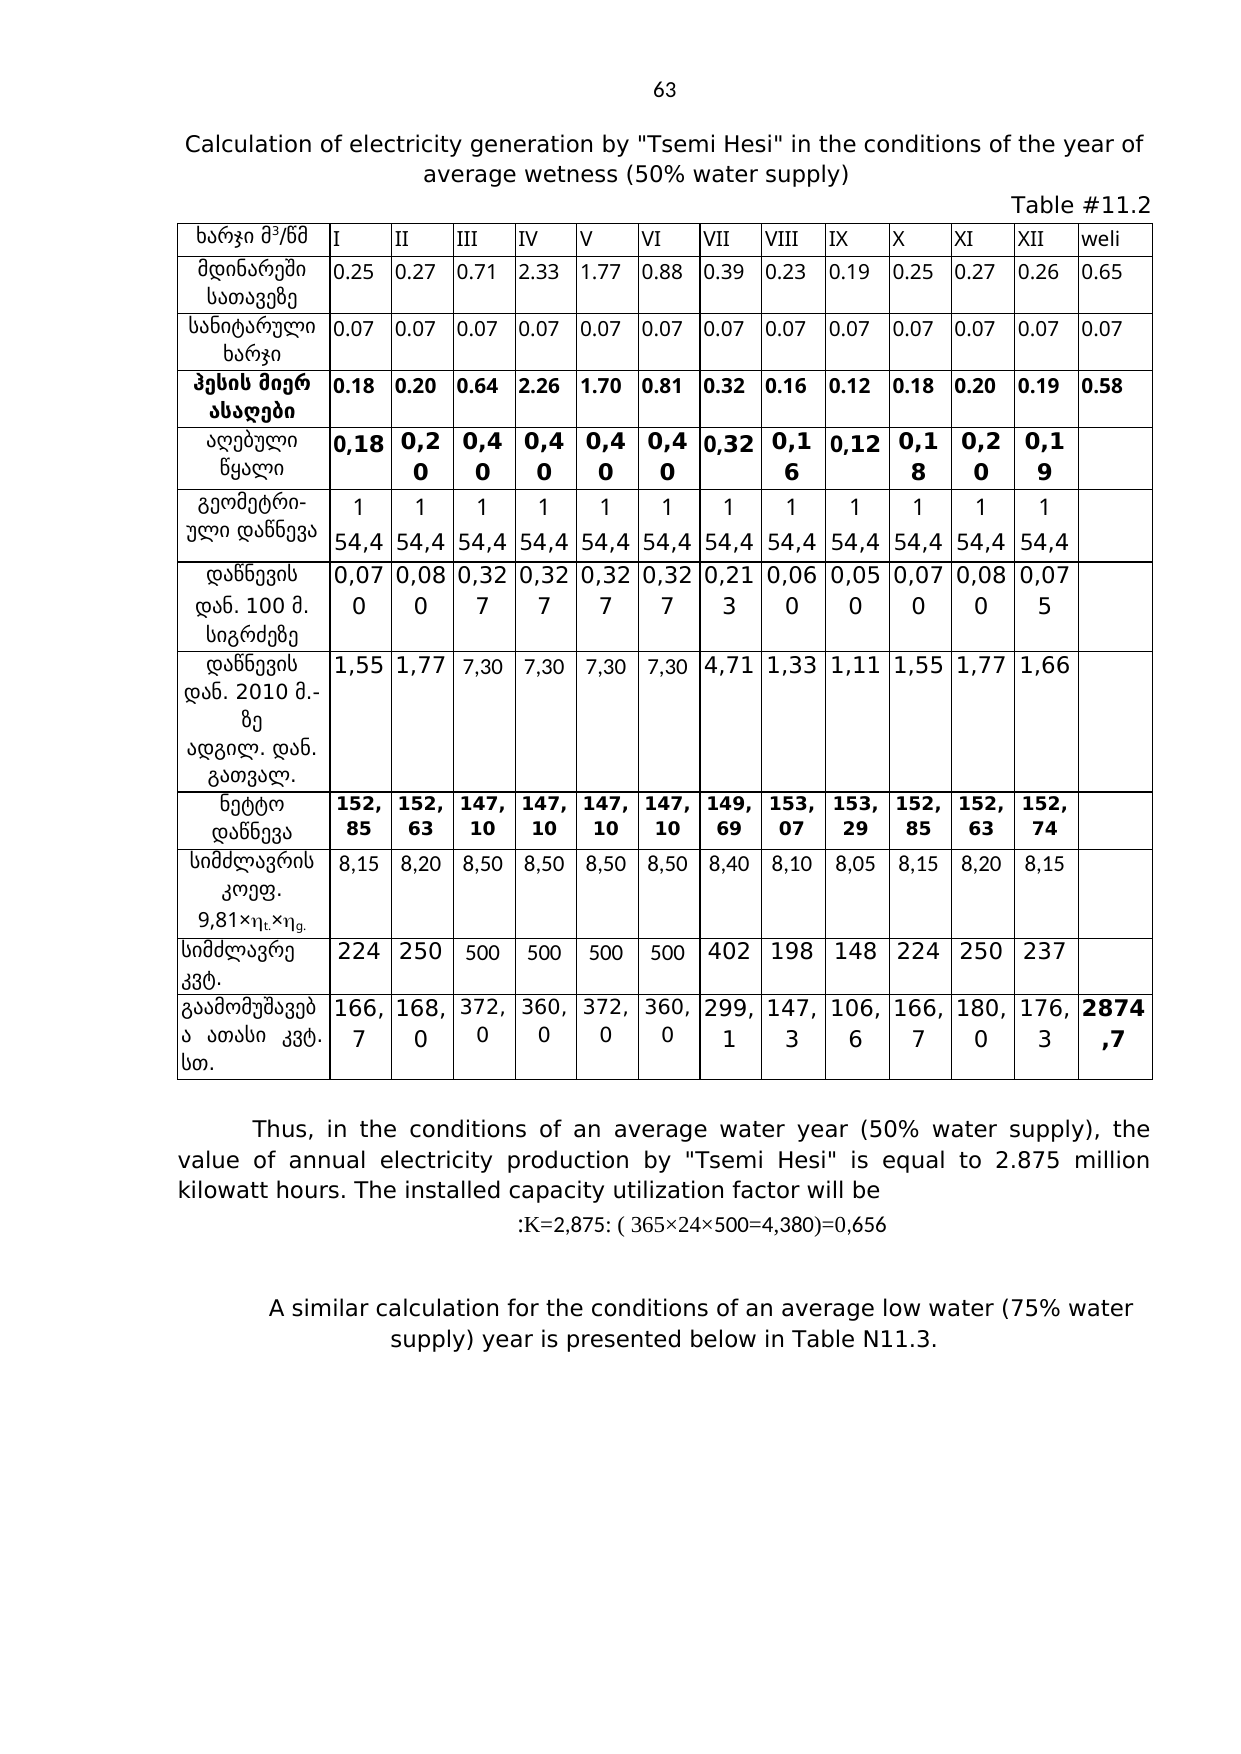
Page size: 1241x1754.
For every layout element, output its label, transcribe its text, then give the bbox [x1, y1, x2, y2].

table_header ხარჯი მ3/წმ [178, 224, 329, 256]
table_cell 0.27 [952, 257, 1014, 313]
table_cell 106,6 [826, 995, 889, 1079]
table_cell 0.19 [826, 257, 889, 313]
table_cell დაწნევის დან. 2010 მ.-ზე ადგილ. დან. გათვალ. [178, 652, 329, 791]
table_cell 0.25 [890, 257, 951, 313]
table_cell 250 [392, 939, 453, 994]
table_cell 0.20 [392, 371, 453, 427]
table_cell 0.07 [392, 314, 453, 370]
table_cell 154,4 [639, 490, 699, 561]
table_cell 154,4 [826, 490, 889, 561]
table_cell 0.27 [392, 257, 453, 313]
table_cell 0,060 [762, 563, 825, 651]
table_cell 147,10 [516, 793, 576, 848]
table_cell 0.64 [454, 371, 515, 427]
text Table #11.2 [121, 192, 1152, 219]
table_cell მდინარეში სათავეზე [178, 257, 329, 313]
table_cell 500 [454, 939, 515, 994]
table_header IX [826, 224, 889, 256]
table_cell 0.07 [1015, 314, 1078, 370]
table_cell 0.81 [639, 371, 699, 427]
table_cell 8,10 [762, 850, 825, 937]
table_header X [890, 224, 951, 256]
table_cell 500 [516, 939, 576, 994]
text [177, 1295, 1152, 1353]
table_header XII [1015, 224, 1078, 256]
table_cell ნეტტო დაწნევა [178, 793, 329, 848]
table_cell 0.32 [701, 371, 761, 427]
table_cell 0.12 [826, 371, 889, 427]
table_cell 147,10 [454, 793, 515, 848]
table_cell 0.07 [639, 314, 699, 370]
table_cell 0.71 [454, 257, 515, 313]
table_cell [1079, 850, 1152, 937]
table_header III [454, 224, 515, 256]
table_cell 166,7 [890, 995, 951, 1079]
table_cell 0.58 [1079, 371, 1152, 427]
table_header VII [701, 224, 761, 256]
table_cell 1,55 [331, 652, 391, 791]
table_header IV [516, 224, 576, 256]
table_cell 237 [1015, 939, 1078, 994]
table_cell [1079, 652, 1152, 791]
table_cell 7,30 [577, 652, 638, 791]
table_cell 360,0 [639, 995, 699, 1079]
table_cell 1,77 [952, 652, 1014, 791]
table_cell 0,080 [392, 563, 453, 651]
table_cell 0,19 [1015, 428, 1078, 489]
table_cell 8,05 [826, 850, 889, 937]
table_cell 2.33 [516, 257, 576, 313]
table_cell 0.39 [701, 257, 761, 313]
table_cell 153,07 [762, 793, 825, 848]
table_cell 147,10 [639, 793, 699, 848]
table_cell 0.07 [577, 314, 638, 370]
table_cell 147,3 [762, 995, 825, 1079]
table_cell 8,20 [392, 850, 453, 937]
table_cell [1079, 563, 1152, 651]
table_cell 299,1 [701, 995, 761, 1079]
table_header VIII [762, 224, 825, 256]
table_cell 500 [639, 939, 699, 994]
table_cell 1,66 [1015, 652, 1078, 791]
table_cell 1.77 [577, 257, 638, 313]
table_cell 0.25 [331, 257, 391, 313]
table_cell 154,4 [331, 490, 391, 561]
table_cell დაწნევის დან. 100 მ. სიგრძეზე [178, 563, 329, 651]
table_cell 8,15 [890, 850, 951, 937]
table_cell 7,30 [454, 652, 515, 791]
table_cell 8,20 [952, 850, 1014, 937]
table_cell 1,33 [762, 652, 825, 791]
table_cell 360,0 [516, 995, 576, 1079]
table_cell 250 [952, 939, 1014, 994]
table_cell 8,50 [577, 850, 638, 937]
table_cell 168,0 [392, 995, 453, 1079]
table_cell 147,10 [577, 793, 638, 848]
table_cell 0,18 [331, 428, 391, 489]
table_header XI [952, 224, 1014, 256]
table_cell 4,71 [701, 652, 761, 791]
table_cell 8,15 [331, 850, 391, 937]
table_cell 0,12 [826, 428, 889, 489]
table_cell 2.26 [516, 371, 576, 427]
table_header II [392, 224, 453, 256]
table_cell 152,85 [890, 793, 951, 848]
table_cell 154,4 [392, 490, 453, 561]
table_cell 154,4 [890, 490, 951, 561]
table_cell 0.16 [762, 371, 825, 427]
table_cell 500 [577, 939, 638, 994]
table_cell 0,40 [516, 428, 576, 489]
table_cell 1,77 [392, 652, 453, 791]
table_cell 152,63 [392, 793, 453, 848]
table_cell 0,213 [701, 563, 761, 651]
table_cell გეომეტრი-ული დაწნევა [178, 490, 329, 561]
table_cell 8,40 [701, 850, 761, 937]
table_cell 198 [762, 939, 825, 994]
table_cell 224 [331, 939, 391, 994]
table_cell 1.70 [577, 371, 638, 427]
table_cell 152,74 [1015, 793, 1078, 848]
table_cell 1,11 [826, 652, 889, 791]
table_cell 0.07 [826, 314, 889, 370]
table_cell 402 [701, 939, 761, 994]
table_cell [1079, 793, 1152, 848]
table_cell 180,0 [952, 995, 1014, 1079]
table_cell 0,327 [516, 563, 576, 651]
table_cell 149,69 [701, 793, 761, 848]
table_cell 0.07 [1079, 314, 1152, 370]
table_cell 153,29 [826, 793, 889, 848]
table_cell 0.07 [516, 314, 576, 370]
table_cell 0.07 [454, 314, 515, 370]
table_cell 0,20 [952, 428, 1014, 489]
table_cell 0.65 [1079, 257, 1152, 313]
table_cell 8,50 [516, 850, 576, 937]
table_cell 176,3 [1015, 995, 1078, 1079]
table_cell ჰესის მიერ ასაღები [178, 371, 329, 427]
table_cell 0,20 [392, 428, 453, 489]
table_cell 166,7 [331, 995, 391, 1079]
list :K=2,875: ( 365×24×500=4,380)=0,656 [177, 1208, 1152, 1239]
table_cell 154,4 [1015, 490, 1078, 561]
table_cell 2874,7 [1079, 995, 1152, 1079]
table_cell 0,40 [454, 428, 515, 489]
table_header V [577, 224, 638, 256]
table_cell 0,327 [454, 563, 515, 651]
table_cell 0,18 [890, 428, 951, 489]
table_cell 224 [890, 939, 951, 994]
table_cell 8,50 [454, 850, 515, 937]
table_cell 0.07 [331, 314, 391, 370]
table_cell [1079, 428, 1152, 489]
table_cell 148 [826, 939, 889, 994]
table_cell 154,4 [762, 490, 825, 561]
table_cell 0,40 [639, 428, 699, 489]
table_cell 152,63 [952, 793, 1014, 848]
table_header VI [639, 224, 699, 256]
text Calculation of electricity generation by "Tsemi Hesi" in the conditions of the year of average wetness (50% water supply) [121, 131, 1152, 188]
table_cell 7,30 [639, 652, 699, 791]
table_cell 0,40 [577, 428, 638, 489]
table_cell 0,070 [890, 563, 951, 651]
table_header I [331, 224, 391, 256]
table_cell გაამომუშავება ათასი კვტ. სთ. [178, 995, 329, 1079]
table_cell აღებული წყალი [178, 428, 329, 489]
table_cell 8,50 [639, 850, 699, 937]
table_cell 0,075 [1015, 563, 1078, 651]
table_cell 0.18 [890, 371, 951, 427]
table_cell 154,4 [952, 490, 1014, 561]
table_cell 8,15 [1015, 850, 1078, 937]
table_cell 0.19 [1015, 371, 1078, 427]
list Thus, in the conditions of an average water year (50% water supply), the value of annual electricity production by "Tsemi Hesi" is equal to 2.875 million kilowatt hours. The installed capacity utilization factor will be [177, 1116, 1152, 1204]
table_cell 0,16 [762, 428, 825, 489]
table_cell 154,4 [516, 490, 576, 561]
table_cell 0.07 [890, 314, 951, 370]
table_cell 0.23 [762, 257, 825, 313]
table_cell 0,050 [826, 563, 889, 651]
table_cell 154,4 [454, 490, 515, 561]
table_cell 0.26 [1015, 257, 1078, 313]
table_cell [1079, 490, 1152, 561]
table_header weli [1079, 224, 1152, 256]
table_cell 7,30 [516, 652, 576, 791]
table_cell 0,32 [701, 428, 761, 489]
table_cell სანიტარული ხარჯი [178, 314, 329, 370]
table_cell 0.07 [952, 314, 1014, 370]
table_cell სიმძლავრე კვტ. [178, 939, 329, 994]
table_cell 152,85 [331, 793, 391, 848]
table_cell 0,327 [577, 563, 638, 651]
table_cell 372,0 [577, 995, 638, 1079]
table_cell 0.07 [762, 314, 825, 370]
table_cell 0,080 [952, 563, 1014, 651]
table_cell 0,070 [331, 563, 391, 651]
table_cell 1,55 [890, 652, 951, 791]
table_cell 0.18 [331, 371, 391, 427]
table_cell 0.20 [952, 371, 1014, 427]
table_cell 372,0 [454, 995, 515, 1079]
table_cell 0.07 [701, 314, 761, 370]
table_cell 0,327 [639, 563, 699, 651]
table_cell 154,4 [701, 490, 761, 561]
table_cell 154,4 [577, 490, 638, 561]
table_cell [1079, 939, 1152, 994]
table_cell სიმძლავრის კოეფ. 9,81×t.×g. [178, 850, 329, 937]
table_cell 0.88 [639, 257, 699, 313]
